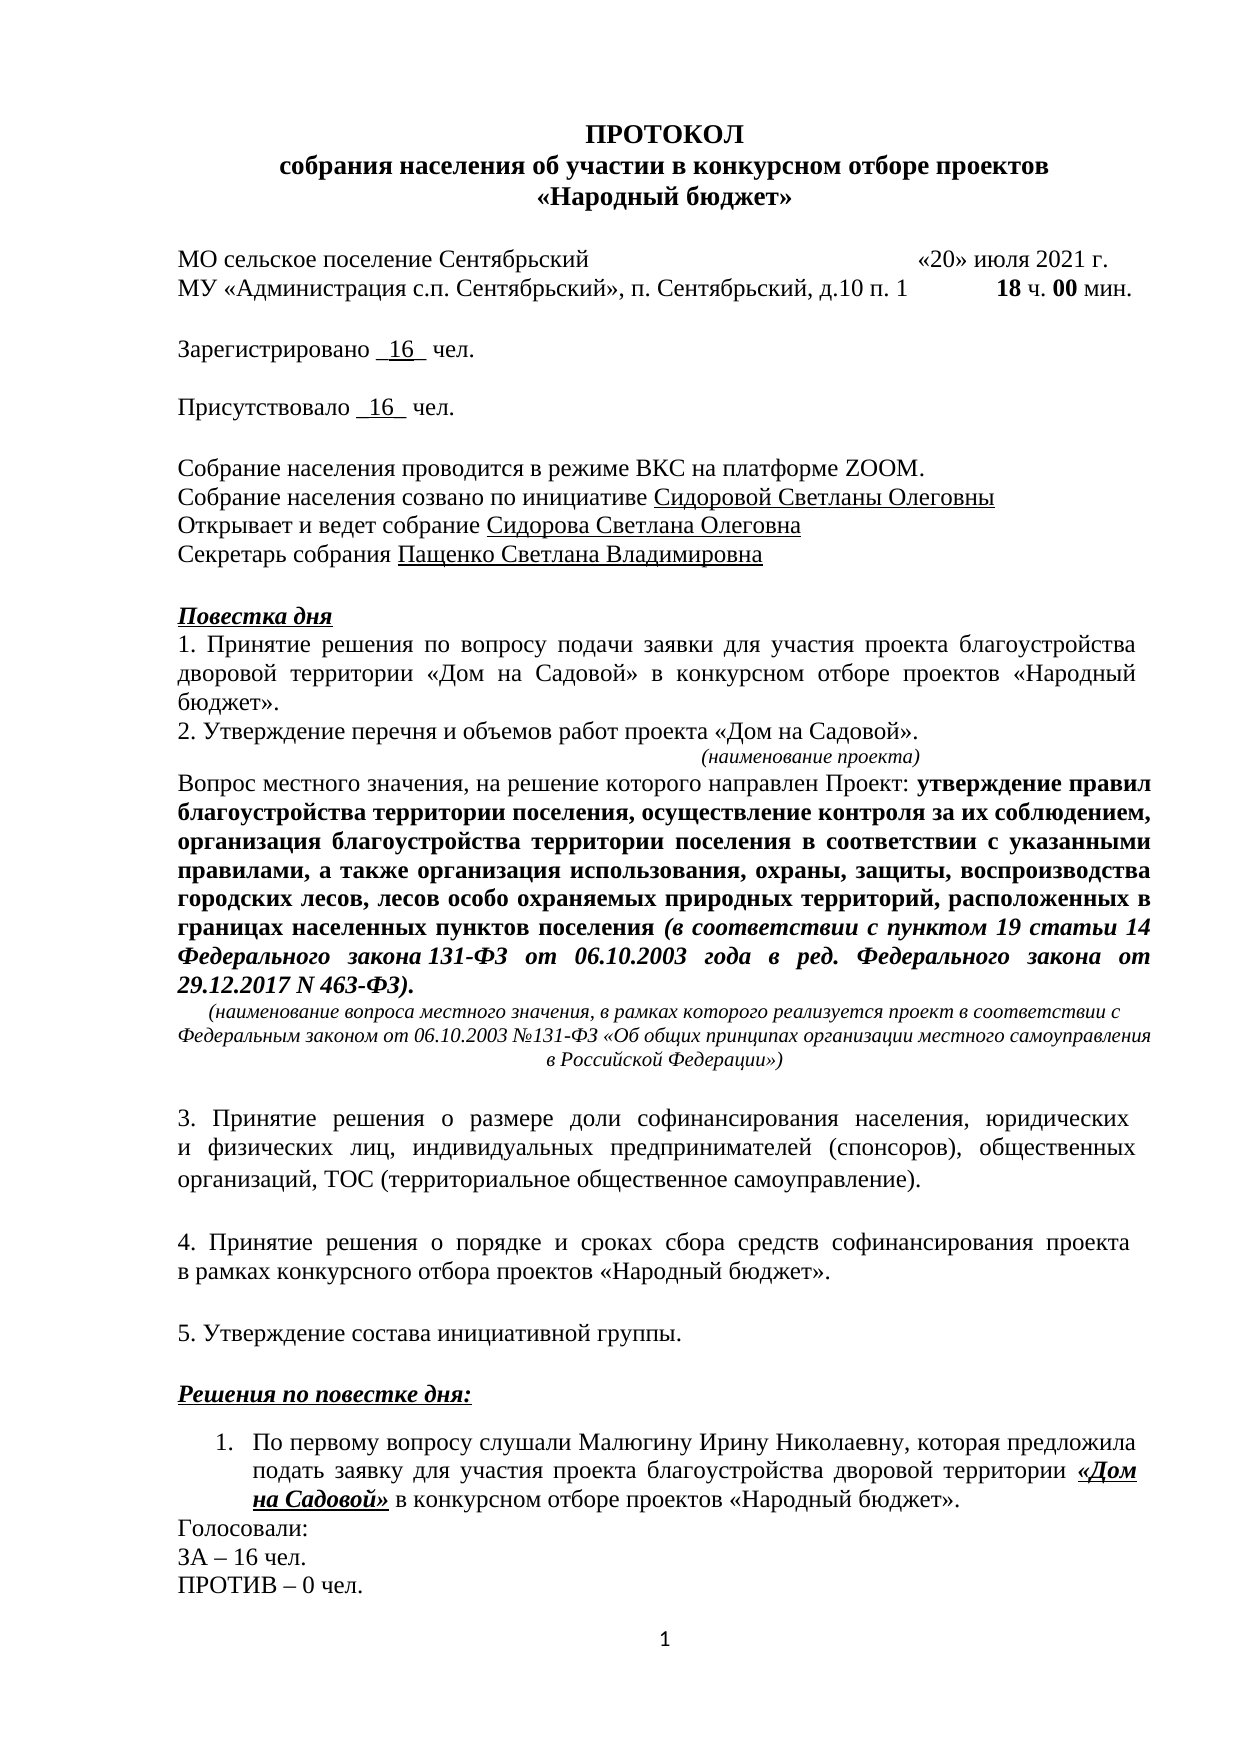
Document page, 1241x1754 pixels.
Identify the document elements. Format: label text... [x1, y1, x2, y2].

text Решения по повестке дня: [177, 1379, 1137, 1408]
text Вопрос местного значения, на решение которого направлен Проект: утверждение правил благоустройства территории поселения, осуществление контроля за их соблюдением, организация благоустройства территории поселения в соответствии с указанными правилами, а также организация использования, охраны, защиты, воспроизводства городских лесов, лесов особо охраняемых природных территорий, расположенных в границах населенных пунктов поселения (в соответствии с пунктом 19 статьи 14 Федерального закона 131-ФЗ от 06.10.2003 года в ред. Федерального закона от 29.12.2017 N 463-ФЗ). [177, 768, 1152, 998]
text Секретарь собрания Пащенко Светлана Владимировна [177, 539, 1137, 568]
text 3. Принятие решения о размере доли софинансирования населения, юридических и физических лиц, индивидуальных предпринимателей (спонсоров), общественных организаций, ТОС (территориальное общественное самоуправление). [177, 1103, 1137, 1195]
text «Народный бюджет» [177, 180, 1152, 212]
text Зарегистрировано _16_ чел. [177, 334, 1137, 363]
text Открывает и ведет собрание Сидорова Светлана Олеговна [177, 511, 1137, 539]
text 2. Утверждение перечня и объемов работ проекта «Дом на Садовой». [177, 716, 1137, 744]
text МУ «Администрация с.п. Сентябрьский», п. Сентябрьский, д.10 п. 1 18 ч. 00 мин. [177, 273, 1137, 302]
text Голосовали: [177, 1513, 1137, 1542]
text в Российской Федерации») [177, 1047, 1152, 1071]
text 1. Принятие решения по вопросу подачи заявки для участия проекта благоустройства дворовой территории «Дом на Садовой» в конкурсном отборе проектов «Народный бюджет». [177, 629, 1137, 716]
text Собрание населения созвано по инициативе Сидоровой Светланы Олеговны [177, 482, 1137, 511]
text МО сельское поселение Сентябрьский «20» июля 2021 г. [177, 244, 1137, 273]
list По первому вопросу слушали Малюгину Ирину Николаевну, которая предложила подать заявку для участия проекта благоустройства дворовой территории «Дом на Садовой» в конкурсном отборе проектов «Народный бюджет». [215, 1427, 1137, 1513]
text (наименование вопроса местного значения, в рамках которого реализуется проект в соответствии с Федеральным законом от 06.10.2003 №131-ФЗ «Об общих принципах организации местного самоуправления [177, 998, 1152, 1047]
text ПРОТИВ – 0 чел. [177, 1571, 1137, 1599]
text ПРОТОКОЛ [177, 118, 1152, 149]
text Повестка дня [177, 601, 1137, 629]
text собрания населения об участии в конкурсном отборе проектов [177, 149, 1152, 180]
text 4. Принятие решения о порядке и сроках сбора средств софинансирования проекта в рамках конкурсного отбора проектов «Народный бюджет». [177, 1227, 1137, 1285]
text Присутствовало _16_ чел. [177, 392, 1137, 421]
text 5. Утверждение состава инициативной группы. [177, 1318, 1137, 1346]
text ЗА – 16 чел. [177, 1542, 1137, 1571]
text (наименование проекта) [177, 744, 1137, 768]
text Собрание населения проводится в режиме ВКС на платформе ZOOM. [177, 453, 1137, 482]
